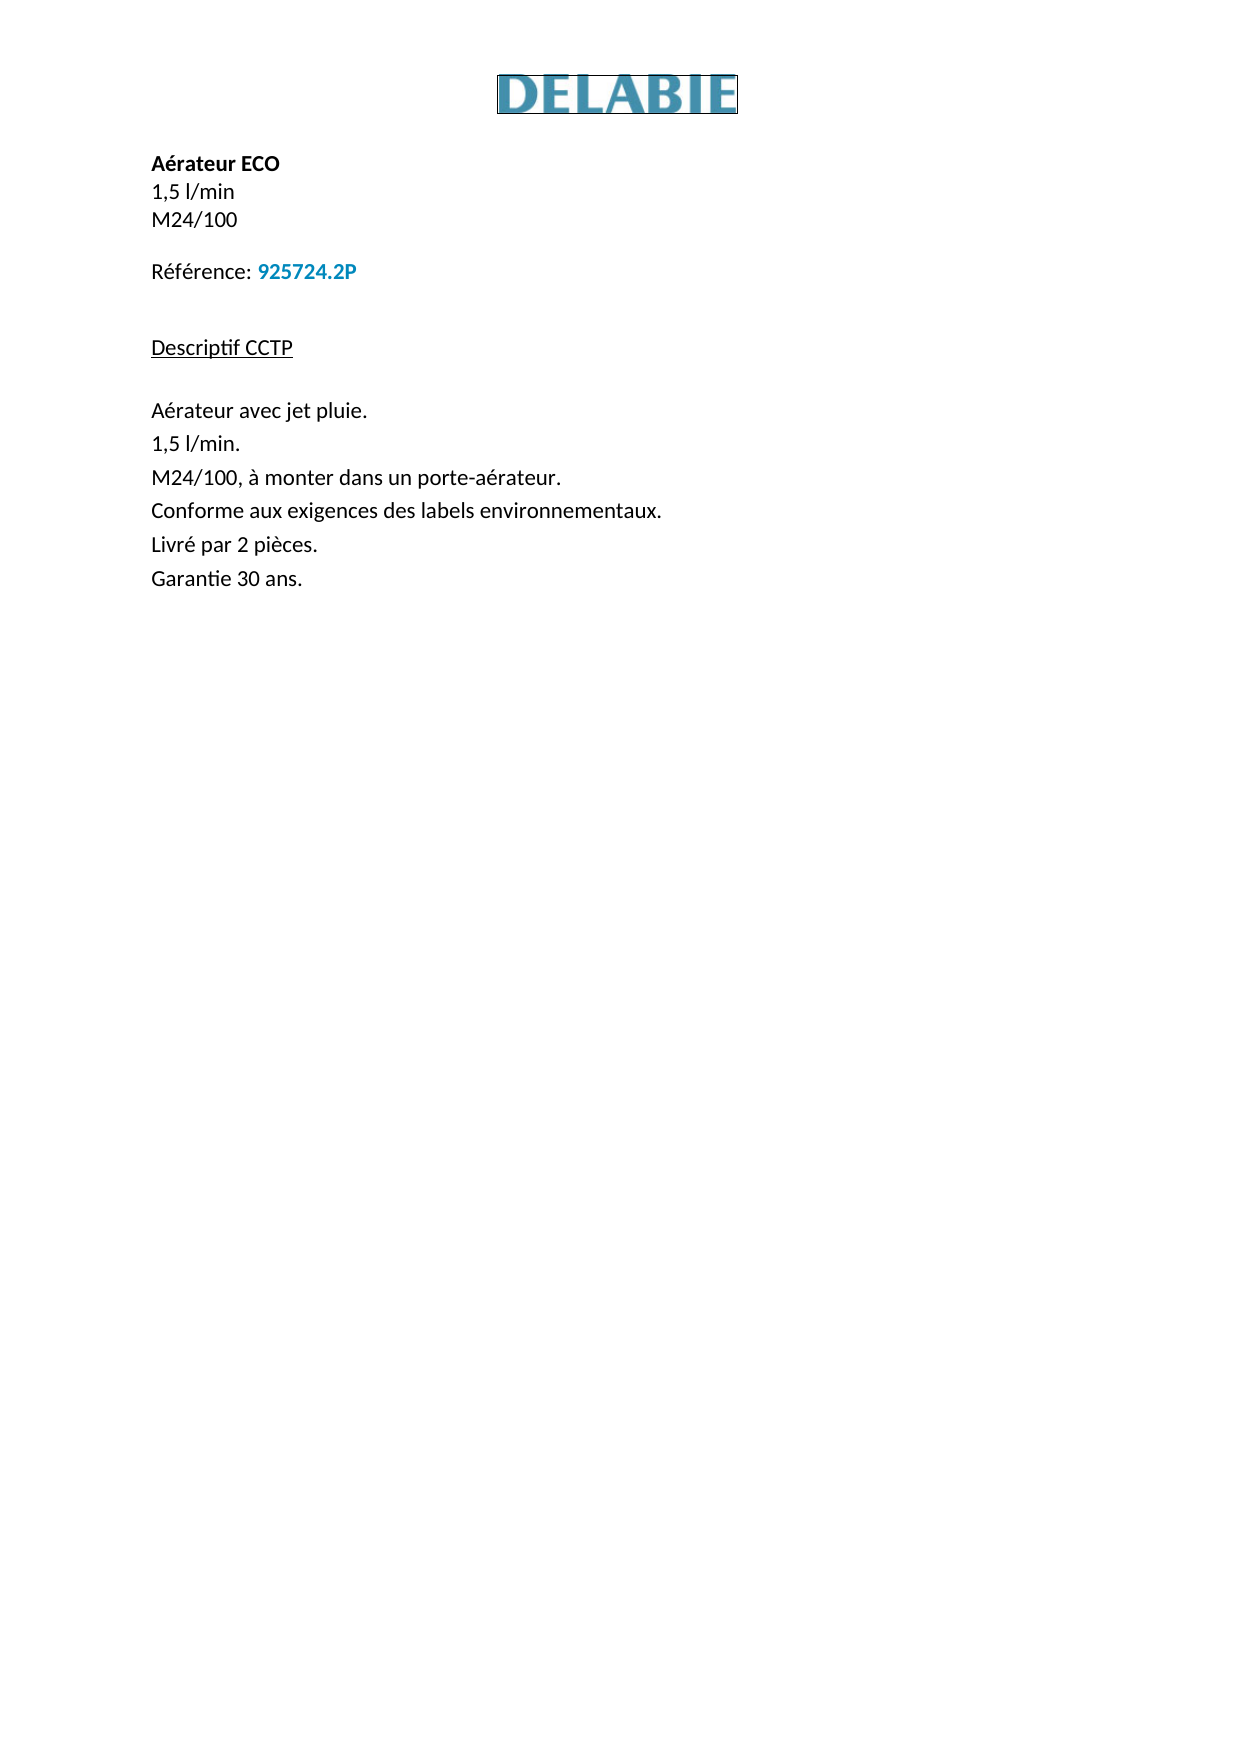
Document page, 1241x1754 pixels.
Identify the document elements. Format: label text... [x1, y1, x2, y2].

text 1,5 l/min. [151, 429, 1084, 458]
text M24/100, à monter dans un porte-aérateur. [151, 463, 1084, 491]
text Garantie 30 ans. [151, 564, 1084, 592]
text M24/100 [151, 205, 1084, 233]
text Référence: 925724.2P [151, 257, 1084, 285]
text 1,5 l/min [151, 177, 1084, 205]
text Conforme aux exigences des labels environnementaux. [151, 497, 1084, 525]
text Descriptif CCTP [151, 333, 1084, 361]
text Aérateur ECO [151, 149, 1084, 177]
text Livré par 2 pièces. [151, 530, 1084, 558]
picture [498, 76, 737, 113]
text Aérateur avec jet pluie. [151, 396, 1084, 424]
